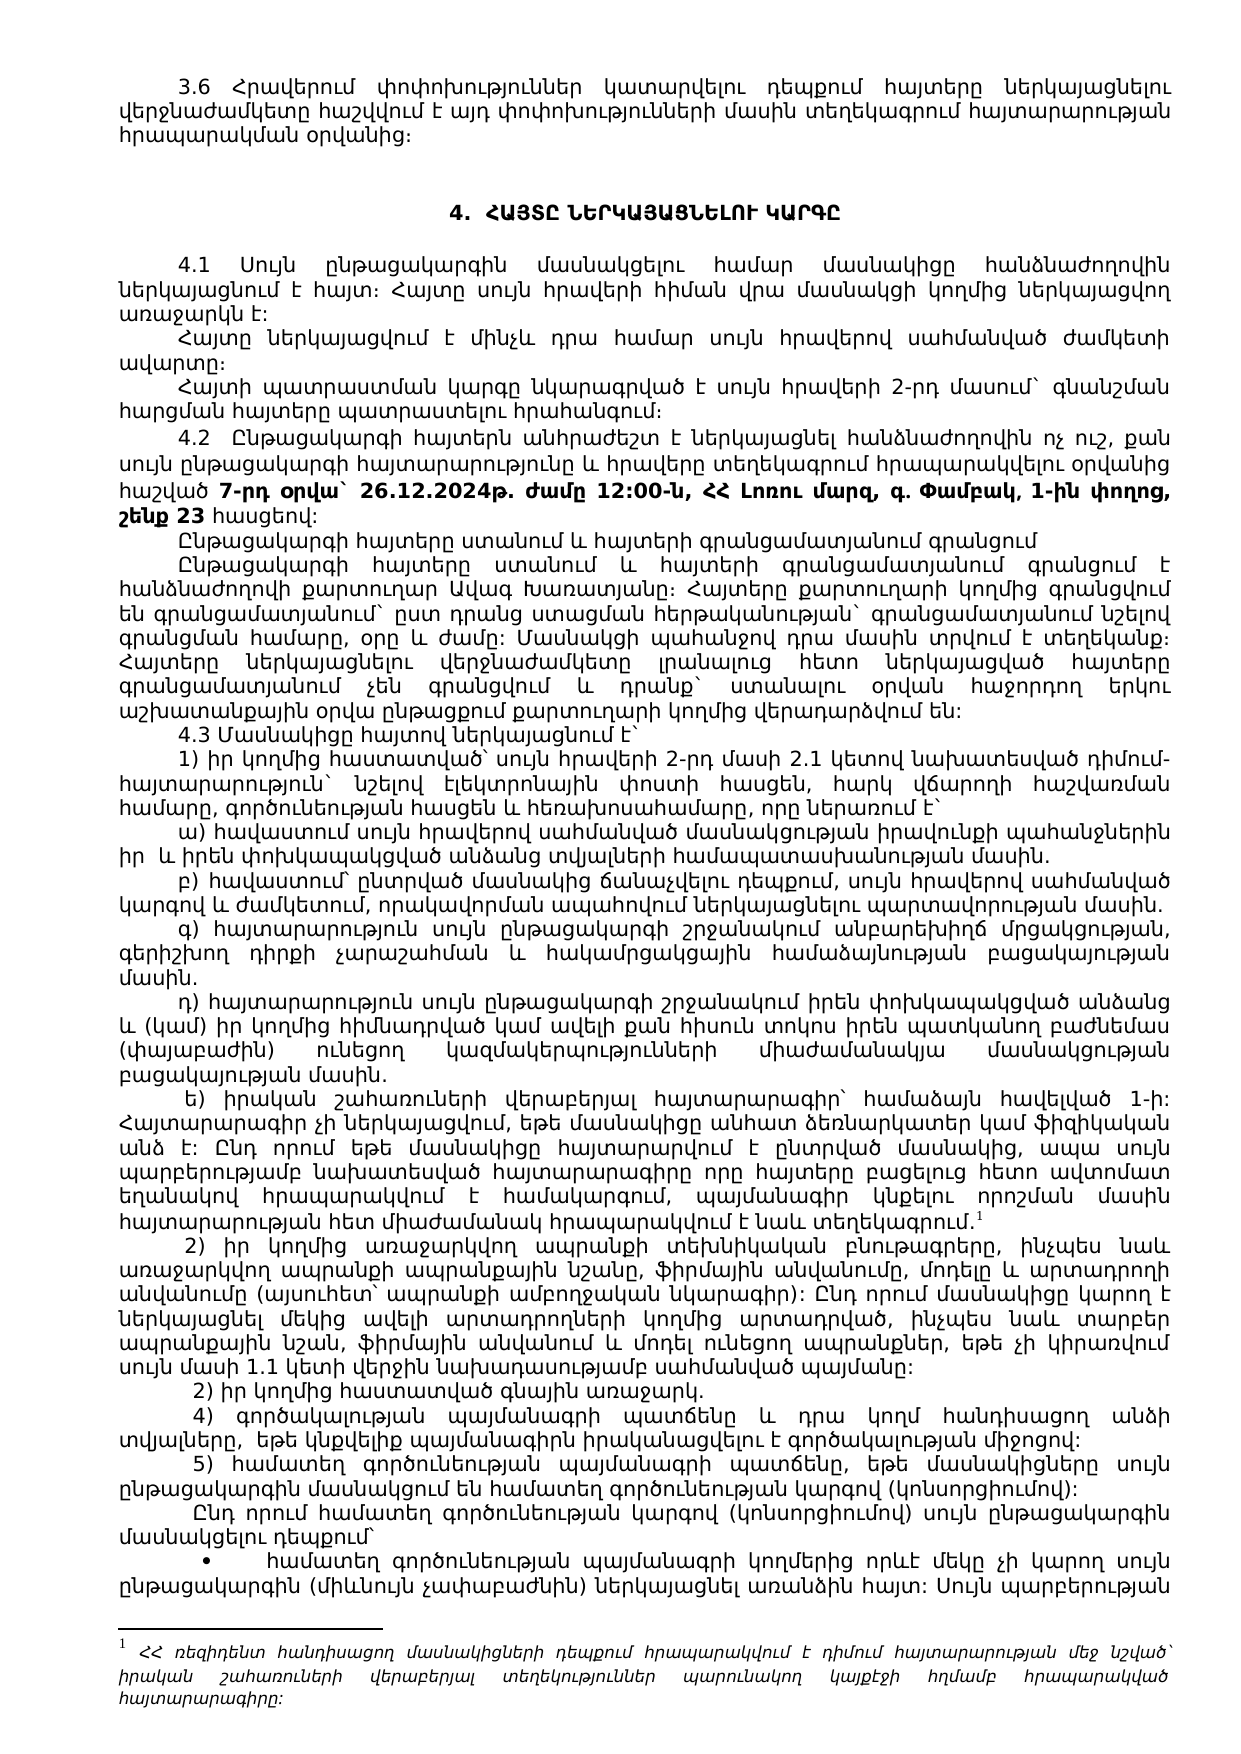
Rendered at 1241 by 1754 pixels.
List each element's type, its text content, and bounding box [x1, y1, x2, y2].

text 4) գործակալության պայմանագրի պատճենը և դրա կողմ հանդիսացող անձի տվյալները, եթե կնքվելիք պայմանագիրն իրականացվելու է գործակալության միջոցով: [118, 1404, 1171, 1452]
text 5) համատեղ գործունեության պայմանագրի պատճենը, եթե մասնակիցները սույն ընթացակարգին մասնակցում են համատեղ գործունեության կարգով (կոնսորցիումով): [118, 1452, 1171, 1501]
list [118, 1549, 1171, 1598]
text ա) հավաստում սույն հրավերով սահմանված մասնակցության իրավունքի պահանջներին իր և իրեն փոխկապակցված անձանց տվյալների համապատասխանության մասին. [118, 820, 1171, 869]
text Ընդ որում համատեղ գործունեության կարգով (կոնսորցիումով) սույն ընթացակարգին մասնակցելու դեպքում՝ [118, 1501, 1171, 1549]
text 2) իր կողմից հաստատված գնային առաջարկ. [118, 1379, 1171, 1404]
text Ընթացակարգի հայտերը ստանում և հայտերի գրանցամատյանում գրանցում [118, 529, 1171, 553]
text ե) իրական շահառուների վերաբերյալ հայտարարագիր՝ համաձայն հավելված 1-ի: Հայտարարագիր չի ներկայացվում, եթե մասնակիցը անհատ ձեռնարկատեր կամ ֆիզիկական անձ է: Ընդ որում եթե մասնակիցը հայտարարվում է ընտրված մասնակից, ապա սույն պարբերությամբ նախատեսված հայտարարագիրը որը հայտերը բացելուց հետո ավտոմատ եղանակով հրապարակվում է համակարգում, պայմանագիր կնքելու որոշման մասին հայտարարության հետ միաժամանակ հրապարակվում է նաև տեղեկագրում․ [118, 1087, 1171, 1234]
text գ) հայտարարություն սույն ընթացակարգի շրջանակում անբարեխիղճ մրցակցության, գերիշխող դիրքի չարաշահման և հակամրցակցային համաձայնության բացակայության մասին. [118, 917, 1171, 990]
text դ) հայտարարություն սույն ընթացակարգի շրջանակում իրեն փոխկապակցված անձանց և (կամ) իր կողմից հիմնադրված կամ ավելի քան հիսուն տոկոս իրեն պատկանող բաժնեմաս (փայաբաժին) ունեցող կազմակերպությունների միաժամանակյա մասնակցության բացակայության մասին. [118, 990, 1171, 1087]
text 4.3 Մասնակիցը հայտով ներկայացնում է` [118, 723, 1171, 747]
text 1) իր կողմից հաստատված՝ սույն հրավերի 2-րդ մասի 2.1 կետով նախատեսված դիմում-հայտարարություն` նշելով էլեկտրոնային փոստի հասցեն, հարկ վճարողի հաշվառման համարը, գործունեության հասցեն և հեռախոսահամարը, որը ներառում է` [118, 747, 1171, 820]
text 4. ՀԱՅՏԸ ՆԵՐԿԱՅԱՑՆԵԼՈՒ ԿԱՐԳԸ [118, 201, 1171, 225]
text 4.2 Ընթացակարգի հայտերն անհրաժեշտ է ներկայացնել հանձնաժողովին ոչ ուշ, քան սույն ընթացակարգի հայտարարությունը և հրավերը տեղեկագրում հրապարակվելու օրվանից հաշված 7-րդ օրվա` 26.12.2024թ. ժամը 12:00-ն, ՀՀ Լոռու մարզ, գ. Փամբակ, 1-ին փողոց, շենք 23 հասցեով: [118, 423, 1171, 529]
text Հայտը ներկայացվում է մինչև դրա համար սույն հրավերով սահմանված ժամկետի ավարտը։ [118, 326, 1171, 375]
text բ) հավաստում՝ ընտրված մասնակից ճանաչվելու դեպքում, սույն հրավերով սահմանված կարգով և ժամկետում, որակավորման ապահովում ներկայացնելու պարտավորության մասին. [118, 869, 1171, 917]
text 2) իր կողմից առաջարկվող ապրանքի տեխնիկական բնութագրերը, ինչպես նաև առաջարկվող ապրանքի ապրանքային նշանը, ֆիրմային անվանումը, մոդելը և արտադրողի անվանումը (այսուհետ՝ ապրանքի ամբողջական նկարագիր): Ընդ որում մասնակիցը կարող է ներկայացնել մեկից ավելի արտադրողների կողմից արտադրված, ինչպես նաև տարբեր ապրանքային նշան, ֆիրմային անվանում և մոդել ունեցող ապրանքներ, եթե չի կիրառվում սույն մասի 1.1 կետի վերջին նախադասությամբ սահմանված պայմանը: [118, 1234, 1171, 1379]
text 3.6 Հրավերում փոփոխություններ կատարվելու դեպքում հայտերը ներկայացնելու վերջնաժամկետը հաշվվում է այդ փոփոխությունների մասին տեղեկագրում հայտարարության հրապարակման օրվանից։ [118, 75, 1171, 148]
text Հայտի պատրաստման կարգը նկարագրված է սույն հրավերի 2-րդ մասում` գնանշման հարցման հայտերը պատրաստելու հրահանգում։ [118, 375, 1171, 423]
text 4.1 Սույն ընթացակարգին մասնակցելու համար մասնակիցը հանձնաժողովին ներկայացնում է հայտ։ Հայտը սույն հրավերի հիման վրա մասնակցի կողմից ներկայացվող առաջարկն է: [118, 253, 1171, 326]
text Ընթացակարգի հայտերը ստանում և հայտերի գրանցամատյանում գրանցում է հանձնաժողովի քարտուղար Ավագ Խառատյանը։ Հայտերը քարտուղարի կողմից գրանցվում են գրանցամատյանում` ըստ դրանց ստացման հերթականության` գրանցամատյանում նշելով գրանցման համարը, օրը և ժամը: Մասնակցի պահանջով դրա մասին տրվում է տեղեկանք։ Հայտերը ներկայացնելու վերջնաժամկետը լրանալուց հետո ներկայացված հայտերը գրանցամատյանում չեն գրանցվում և դրանք` ստանալու օրվան հաջորդող երկու աշխատանքային օրվա ընթացքում քարտուղարի կողմից վերադարձվում են: [118, 553, 1171, 723]
